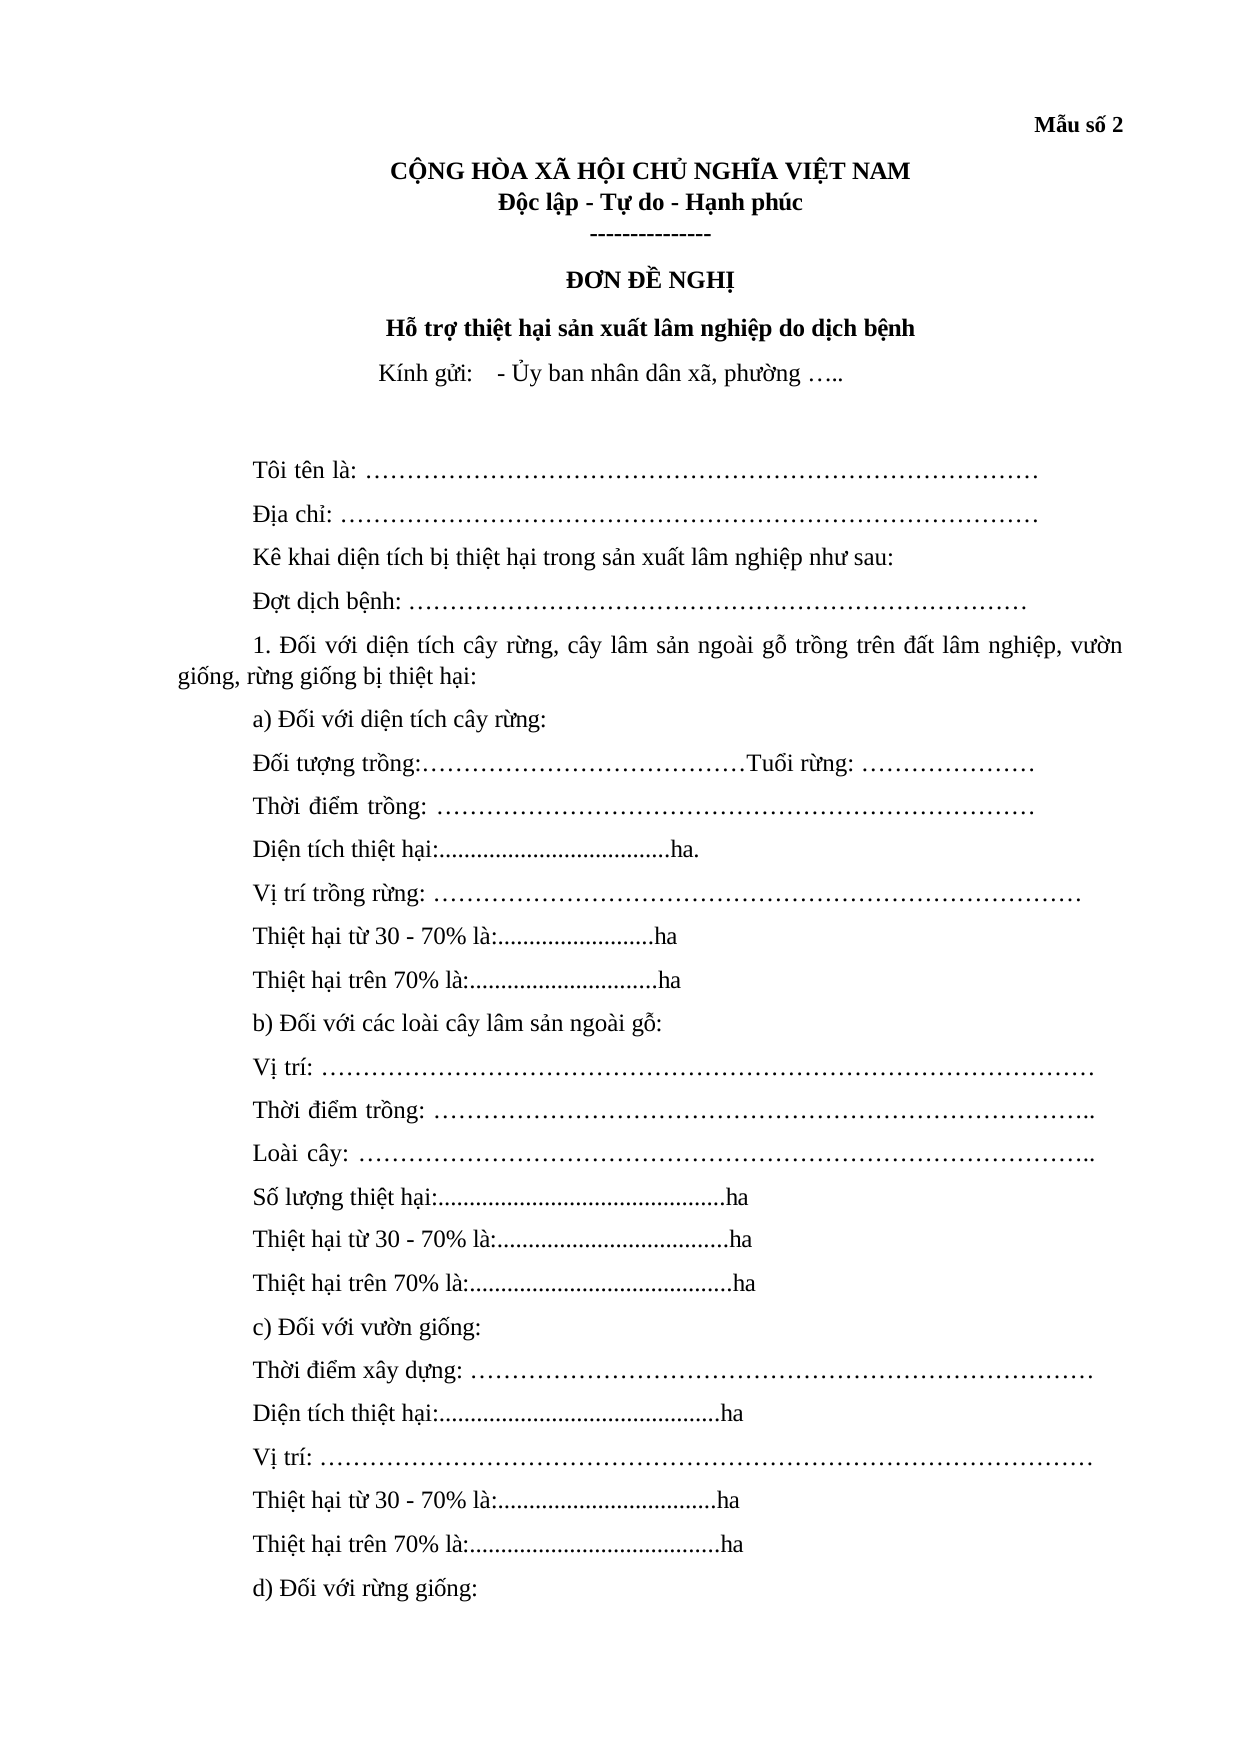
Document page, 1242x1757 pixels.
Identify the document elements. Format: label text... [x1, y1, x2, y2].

text Vị trí: ………………………………………………………………………………… Thời điểm trồng: …………………………………………………………………….. Loài cây: …………………………………………………………………………….. Số lượng thiệt hại: ha [252, 1052, 1095, 1211]
text Thiệt hại từ 30 - 70% là: ha [252, 1225, 1183, 1253]
text Mẫu số 2 [118, 111, 1124, 137]
text Thiệt hại trên 70% là: ha [252, 1529, 1183, 1558]
table_header - Ủy ban nhân dân xã, phường ….. [486, 361, 849, 389]
text Độc lập - Tự do - Hạnh phúc [169, 187, 1132, 216]
list Đối với diện tích cây rừng: [252, 704, 1183, 733]
text Tôi tên là: ……………………………………………………………………… Địa chỉ: ………………………………………………………………………… Kê khai diện tích bị thiệt hại trong sản xuất lâm nghiệp như sau: [252, 456, 1039, 571]
list Đối với rừng giống: [252, 1573, 1183, 1601]
text Vị trí trồng rừng: …………………………………………………………………… Thiệt hại từ 30 - 70% là: ha [252, 878, 1082, 950]
text Vị trí: ………………………………………………………………………………… Thiệt hại từ 30 - 70% là: ha [252, 1442, 1095, 1514]
table_header Kính gửi: [373, 361, 486, 389]
text --------------- ĐƠN ĐỀ NGHỊ [564, 218, 737, 294]
text Thời điểm xây dựng: ………………………………………………………………… Diện tích thiệt hại: ha [252, 1355, 1095, 1427]
text Đối tượng trồng:…………………………………Tuổi rừng: ………………… Thời điểm trồng: ……………………………………………………………… Diện tích thiệt hại: ha. [252, 748, 1036, 863]
list Đối với các loài cây lâm sản ngoài gỗ: [252, 1008, 1183, 1037]
text CỘNG HÒA XÃ HỘI CHỦ NGHĨA VIỆT NAM [169, 156, 1132, 185]
list Đối với diện tích cây rừng, cây lâm sản ngoài gỗ trồng trên đất lâm nghiệp, vườn giống, rừng giống bị thiệt hại: [177, 630, 1124, 689]
text Hỗ trợ thiệt hại sản xuất lâm nghiệp do dịch bệnh [169, 313, 1132, 342]
text Đợt dịch bệnh: ………………………………………………………………… [252, 586, 1183, 615]
text Thiệt hại trên 70% là: ha [252, 965, 1183, 993]
text Thiệt hại trên 70% là: ha [252, 1268, 1183, 1297]
list Đối với vườn giống: [252, 1312, 1183, 1340]
